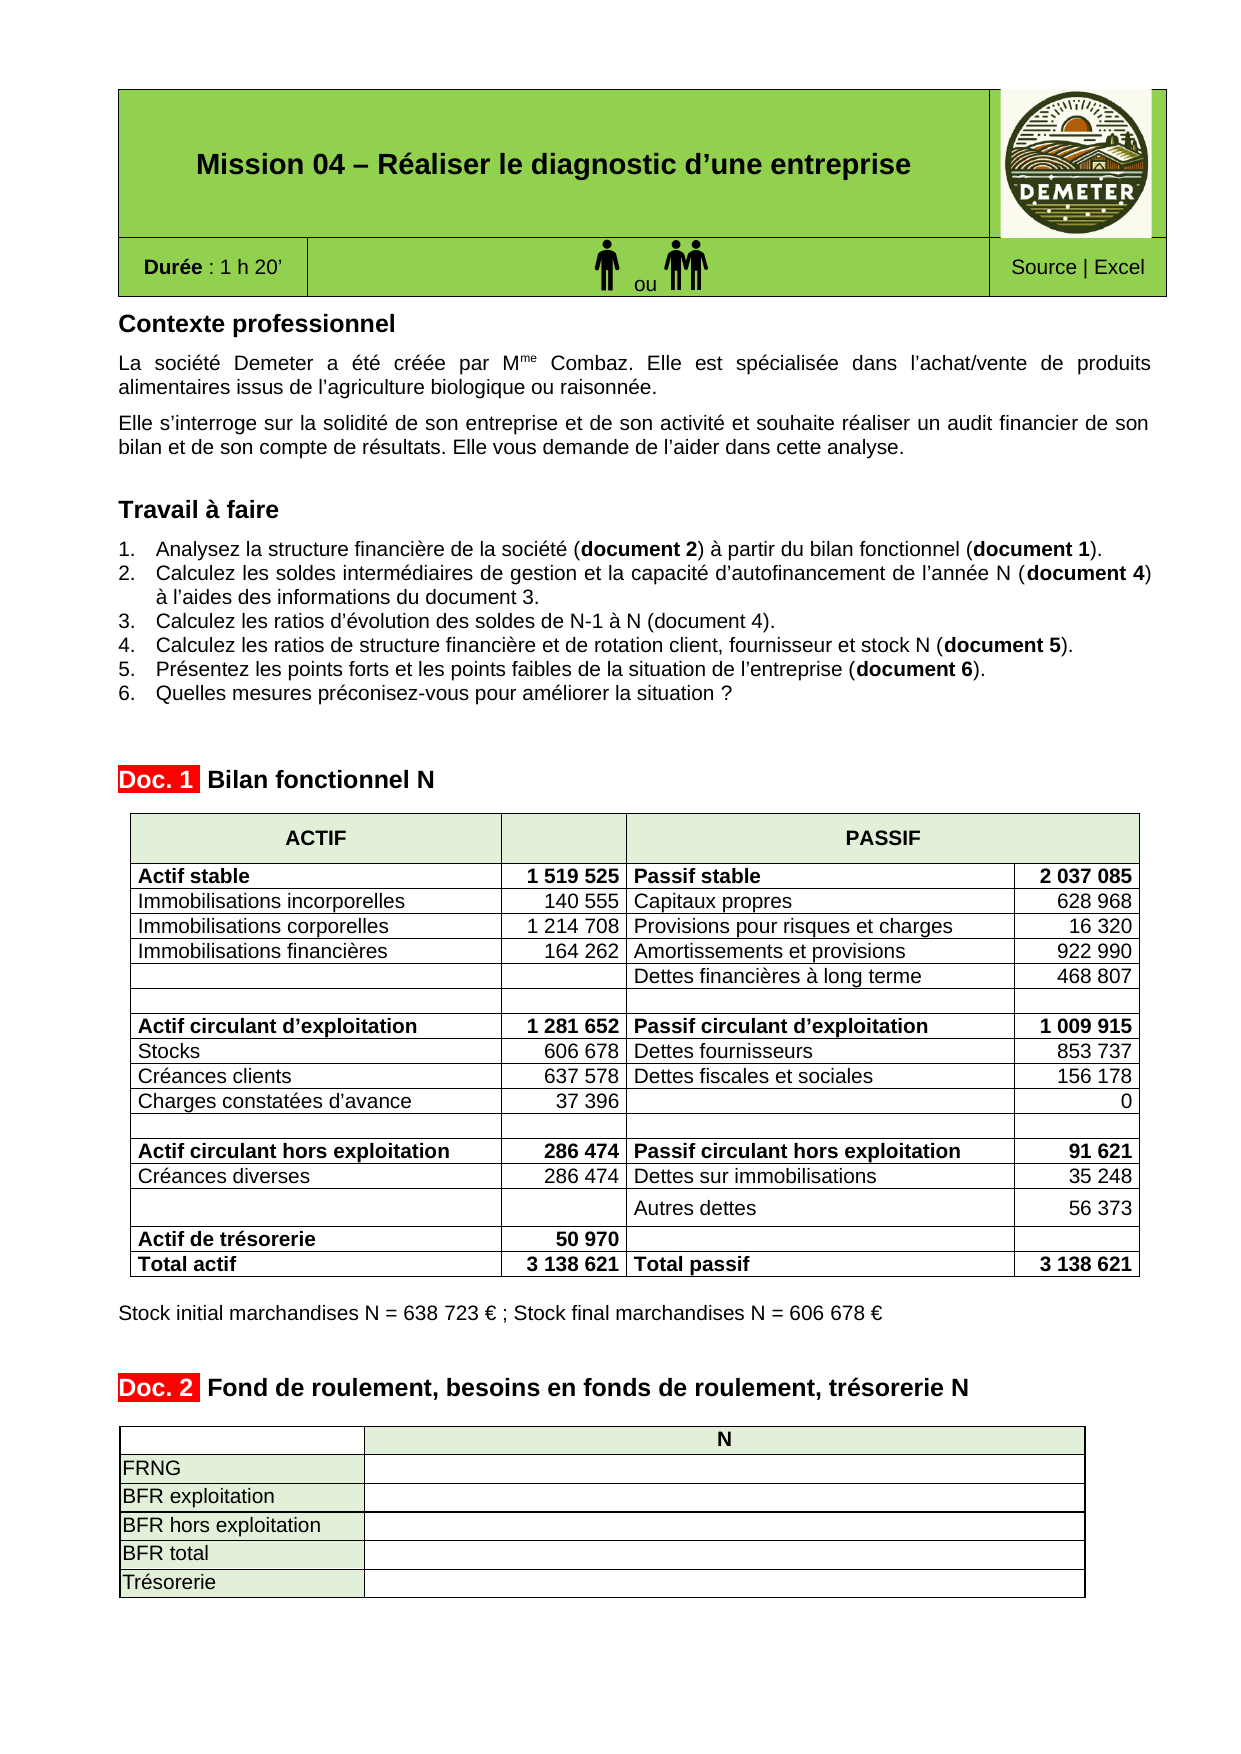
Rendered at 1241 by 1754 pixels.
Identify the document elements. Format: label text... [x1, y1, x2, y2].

table_cell 50 970 [502, 1227, 626, 1251]
table_cell ou [308, 238, 989, 296]
table_cell 37 396 [502, 1089, 626, 1113]
table_cell 922 990 [1015, 939, 1139, 963]
text La société Demeter a été créée par Mme Combaz. Elle est spécialisée dans l’achat/vente de produits alimentaires issus de l’agriculture biologique ou raisonnée. [118, 351, 1152, 398]
picture [580, 238, 634, 292]
table_cell 16 320 [1015, 914, 1139, 938]
table_cell Dettes sur immobilisations [627, 1164, 1014, 1188]
table_cell 468 807 [1015, 964, 1139, 988]
text Doc. 1 Bilan fonctionnel N [200, 765, 1152, 793]
table_cell 628 968 [1015, 889, 1139, 913]
text Doc. 2 Fond de roulement, besoins en fonds de roulement, trésorerie N [200, 1373, 1152, 1402]
text Elle s’interroge sur la solidité de son entreprise et de son activité et souhaite réaliser un audit financier de son bilan et de son compte de résultats. Elle vous demande de l’aider dans cette analyse. [118, 411, 1152, 459]
table_cell [627, 1227, 1014, 1251]
table_cell 1 519 525 [502, 864, 626, 888]
table_cell [365, 1541, 1084, 1568]
table_cell Passif circulant d’exploitation [627, 1014, 1014, 1038]
text Contexte professionnel [118, 309, 1152, 338]
table_header N [365, 1427, 1084, 1454]
table_cell 56 373 [1015, 1189, 1139, 1226]
table_cell [627, 1114, 1014, 1138]
table_cell Créances diverses [131, 1164, 501, 1188]
table_cell 286 474 [502, 1139, 626, 1163]
table_header ACTIF [131, 814, 501, 863]
table_cell Stocks [131, 1039, 501, 1063]
table_cell [365, 1484, 1084, 1511]
table_cell Trésorerie [121, 1570, 364, 1597]
table_cell Actif de trésorerie [131, 1227, 501, 1251]
table_header PASSIF [627, 814, 1139, 863]
list Analysez la structure financière de la société (document 2) à partir du bilan fonctionnel (document 1). [118, 537, 1152, 561]
table_cell [627, 989, 1014, 1013]
table_cell 1 214 708 [502, 914, 626, 938]
table_cell Charges constatées d’avance [131, 1089, 501, 1113]
table_cell Total passif [627, 1252, 1014, 1276]
table_cell 1 009 915 [1015, 1014, 1139, 1038]
table_cell Provisions pour risques et charges [627, 914, 1014, 938]
table_cell Actif circulant hors exploitation [131, 1139, 501, 1163]
table_cell [131, 989, 501, 1013]
table_header Mission 04 – Réaliser le diagnostic d’une entreprise [119, 90, 989, 237]
table_cell BFR exploitation [121, 1484, 364, 1511]
table_cell 156 178 [1015, 1064, 1139, 1088]
table_cell [502, 964, 626, 988]
table_cell Créances clients [131, 1064, 501, 1088]
table_cell [1015, 1114, 1139, 1138]
table_cell [365, 1570, 1084, 1597]
table_cell 1 281 652 [502, 1014, 626, 1038]
table_cell 140 555 [502, 889, 626, 913]
table_header [1152, 90, 1166, 237]
table_cell Dettes fiscales et sociales [627, 1064, 1014, 1088]
table_cell Immobilisations incorporelles [131, 889, 501, 913]
table_cell Dettes fournisseurs [627, 1039, 1014, 1063]
table_cell FRNG [121, 1455, 364, 1483]
table_cell Autres dettes [627, 1189, 1014, 1226]
table_cell [131, 1189, 501, 1226]
list Quelles mesures préconisez-vous pour améliorer la situation ? [118, 680, 1152, 704]
table_cell [131, 1114, 501, 1138]
text Stock initial marchandises N = 638 723 € ; Stock final marchandises N = 606 678 € [118, 1301, 1152, 1325]
table_cell Passif stable [627, 864, 1014, 888]
table_cell Dettes financières à long terme [627, 964, 1014, 988]
table_cell Immobilisations corporelles [131, 914, 501, 938]
table_cell 3 138 621 [1015, 1252, 1139, 1276]
list Présentez les points forts et les points faibles de la situation de l’entreprise (document 6). [118, 656, 1152, 680]
table_cell 2 037 085 [1015, 864, 1139, 888]
table_cell [365, 1513, 1084, 1540]
table_cell 164 262 [502, 939, 626, 963]
picture [657, 238, 716, 292]
table_cell [1015, 989, 1139, 1013]
table_cell Actif circulant d’exploitation [131, 1014, 501, 1038]
table_header [502, 814, 626, 863]
table_cell Passif circulant hors exploitation [627, 1139, 1014, 1163]
table_cell Capitaux propres [627, 889, 1014, 913]
table_cell Source | Excel [990, 238, 1166, 296]
table_cell [627, 1089, 1014, 1113]
table_cell Amortissements et provisions [627, 939, 1014, 963]
table_cell 35 248 [1015, 1164, 1139, 1188]
table_cell Immobilisations financières [131, 939, 501, 963]
table_cell 606 678 [502, 1039, 626, 1063]
table_cell Actif stable [131, 864, 501, 888]
table_cell [1015, 1227, 1139, 1251]
text Travail à faire [118, 495, 1152, 524]
table_cell 637 578 [502, 1064, 626, 1088]
list Calculez les ratios d’évolution des soldes de N-1 à N (document 4). [118, 608, 1152, 632]
table_cell 0 [1015, 1089, 1139, 1113]
table_cell BFR total [121, 1541, 364, 1568]
table_cell 91 621 [1015, 1139, 1139, 1163]
table_cell BFR hors exploitation [121, 1513, 364, 1540]
picture [1000, 89, 1152, 238]
table_header [121, 1427, 364, 1454]
table_cell 286 474 [502, 1164, 626, 1188]
table_cell [131, 964, 501, 988]
table_cell 3 138 621 [502, 1252, 626, 1276]
table_cell [502, 1189, 626, 1226]
table_cell [502, 989, 626, 1013]
table_cell Durée : 1 h 20’ [119, 238, 307, 296]
table_cell [365, 1455, 1084, 1483]
table_cell Total actif [131, 1252, 501, 1276]
list Calculez les ratios de structure financière et de rotation client, fournisseur et stock N (document 5). [118, 632, 1152, 656]
list Calculez les soldes intermédiaires de gestion et la capacité d’autofinancement de l’année N (document 4) à l’aides des informations du document 3. [118, 561, 1152, 608]
table_cell 853 737 [1015, 1039, 1139, 1063]
table_cell [502, 1114, 626, 1138]
table_header [990, 90, 1000, 237]
